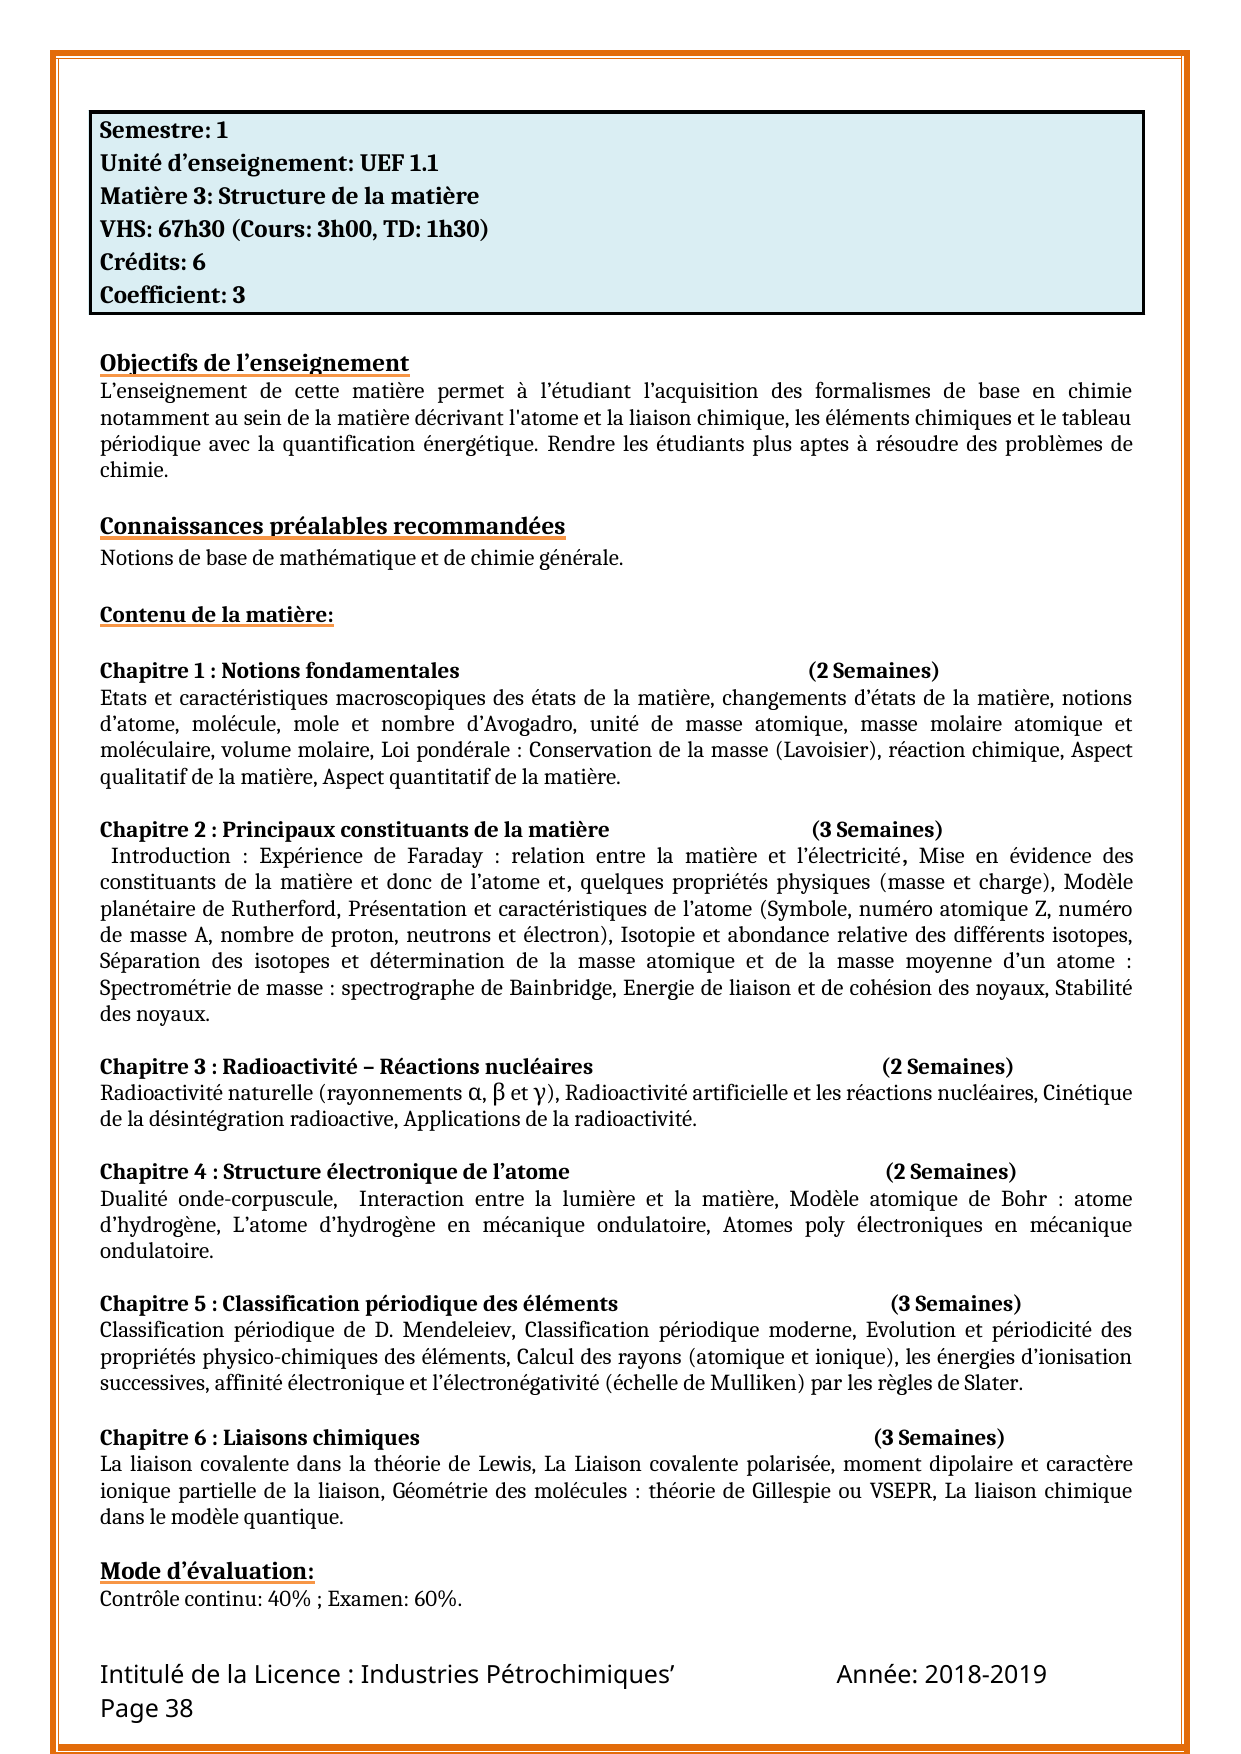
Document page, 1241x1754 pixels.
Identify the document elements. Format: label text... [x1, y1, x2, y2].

text Unité d’enseignement: UEF 1.1 [92, 143, 1142, 176]
text Radioactivité naturelle (rayonnements α, β et γ), Radioactivité artificielle et les réactions nucléaires, Cinétique de la désintégration radioactive, Applications de la radioactivité. [100, 1080, 1134, 1133]
text Crédits: 6 [92, 242, 1142, 276]
text Objectifs de l’enseignement [100, 349, 1134, 378]
text Notions de base de mathématique et de chimie générale. [100, 545, 1134, 571]
text Chapitre 5 : Classification périodique des éléments (3 Semaines) [100, 1291, 1134, 1317]
text Dualité onde-corpuscule, Interaction entre la lumière et la matière, Modèle atomique de Bohr : atome d’hydrogène, L’atome d’hydrogène en mécanique ondulatoire, Atomes poly électroniques en mécanique ondulatoire. [100, 1185, 1134, 1264]
text Matière 3: Structure de la matière [92, 176, 1142, 209]
text Connaissances préalables recommandées [100, 512, 1134, 541]
text L’enseignement de cette matière permet à l’étudiant l’acquisition des formalismes de base en chimie notamment au sein de la matière décrivant l'atome et la liaison chimique, les éléments chimiques et le tableau périodique avec la quantification énergétique. Rendre les étudiants plus aptes à résoudre des problèmes de chimie. [100, 431, 1134, 483]
text Classification périodique de D. Mendeleiev, Classification périodique moderne, Evolution et périodicité des propriétés physico-chimiques des éléments, Calcul des rayons (atomique et ionique), les énergies d’ionisation successives, affinité électronique et l’électronégativité (échelle de Mulliken) par les règles de Slater. [100, 1317, 1134, 1396]
text La liaison covalente dans la théorie de Lewis, La Liaison covalente polarisée, moment dipolaire et caractère ionique partielle de la liaison, Géométrie des molécules : théorie de Gillespie ou VSEPR, La liaison chimique dans le modèle quantique. [100, 1451, 1134, 1530]
text Etats et caractéristiques macroscopiques des états de la matière, changements d’états de la matière, notions d’atome, molécule, mole et nombre d’Avogadro, unité de masse atomique, masse molaire atomique et moléculaire, volume molaire, Loi pondérale : Conservation de la masse (Lavoisier), réaction chimique, Aspect qualitatif de la matière, Aspect quantitatif de la matière. [100, 684, 1134, 790]
text VHS: 67h30 (Cours: 3h00, TD: 1h30) [92, 209, 1142, 242]
text Mode d’évaluation: [100, 1557, 1134, 1585]
text Chapitre 6 : Liaisons chimiques (3 Semaines) [100, 1425, 1134, 1451]
text Chapitre 4 : Structure électronique de l’atome (2 Semaines) [100, 1159, 1134, 1185]
text Semestre: 1 [92, 114, 1142, 143]
text Introduction : Expérience de Faraday : relation entre la matière et l’électricité, Mise en évidence des constituants de la matière et donc de l’atome et, quelques propriétés physiques (masse et charge), Modèle planétaire de Rutherford, Présentation et caractéristiques de l’atome (Symbole, numéro atomique Z, numéro de masse A, nombre de proton, neutrons et électron), Isotopie et abondance relative des différents isotopes, Séparation des isotopes et détermination de la masse atomique et de la masse moyenne d’un atome : Spectrométrie de masse : spectrographe de Bainbridge, Energie de liaison et de cohésion des noyaux, Stabilité des noyaux. [100, 843, 1134, 1027]
text Chapitre 3 : Radioactivité – Réactions nucléaires (2 Semaines) [100, 1053, 1134, 1080]
text Chapitre 1 : Notions fondamentales (2 Semaines) [100, 658, 1134, 684]
text Chapitre 2 : Principaux constituants de la matière (3 Semaines) [100, 816, 1134, 843]
text Contenu de la matière: [100, 602, 1134, 628]
text Contrôle continu: 40% ; Examen: 60%. [100, 1585, 1134, 1612]
text Coefficient: 3 [92, 276, 1142, 312]
